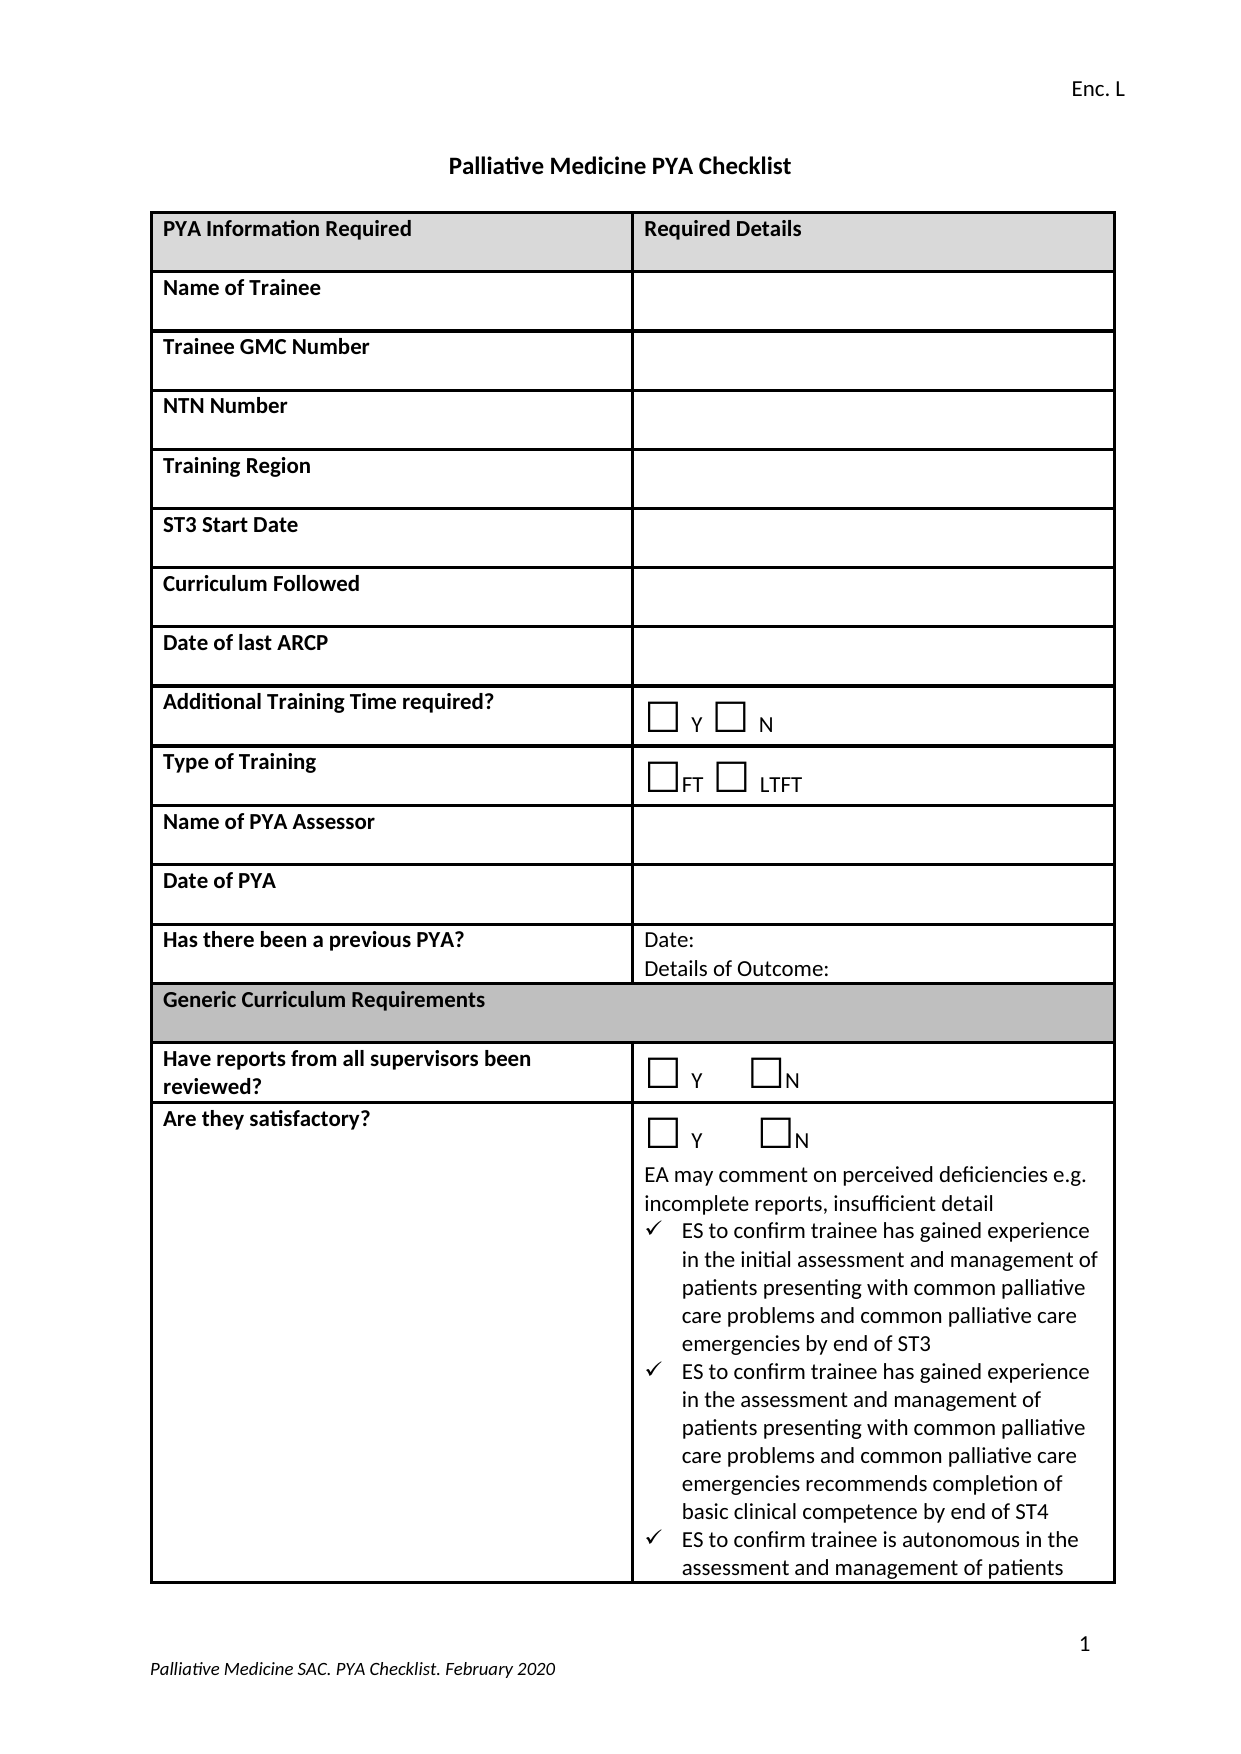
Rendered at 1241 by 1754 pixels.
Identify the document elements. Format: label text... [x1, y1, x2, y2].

table_cell Name of PYA Assessor [153, 807, 631, 863]
text Palliative Medicine PYA Checklist [150, 150, 1090, 181]
table_cell Type of Training [153, 748, 631, 804]
table_cell [634, 333, 1113, 388]
table_cell Has there been a previous PYA? [153, 926, 631, 982]
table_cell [153, 1104, 631, 1581]
table_cell Generic Curriculum Requirements [153, 985, 1113, 1041]
table_cell [634, 451, 1113, 507]
table_cell [634, 510, 1113, 566]
table_cell Y N [634, 688, 1113, 744]
table_cell Additional Training Time required? [153, 688, 631, 744]
table_cell [634, 569, 1113, 625]
table_cell Y N [634, 1044, 1113, 1101]
table_cell [634, 392, 1113, 448]
table_cell Training Region [153, 451, 631, 507]
table_cell [634, 628, 1113, 684]
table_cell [634, 1104, 1113, 1581]
table_cell [634, 273, 1113, 329]
table_cell NTN Number [153, 392, 631, 448]
table_header PYA Information Required [153, 214, 631, 270]
table_cell FT LTFT [634, 748, 1113, 804]
table_cell Name of Trainee [153, 273, 631, 329]
table_header Required Details [634, 214, 1113, 270]
table_cell [634, 866, 1113, 922]
table_cell [634, 807, 1113, 863]
table_cell Curriculum Followed [153, 569, 631, 625]
table_cell Have reports from all supervisors been reviewed? [153, 1044, 631, 1101]
table_cell ST3 Start Date [153, 510, 631, 566]
table_cell Date: Details of Outcome: [634, 926, 1113, 982]
table_cell Trainee GMC Number [153, 333, 631, 388]
table_cell Date of PYA [153, 866, 631, 922]
table_cell Date of last ARCP [153, 628, 631, 684]
